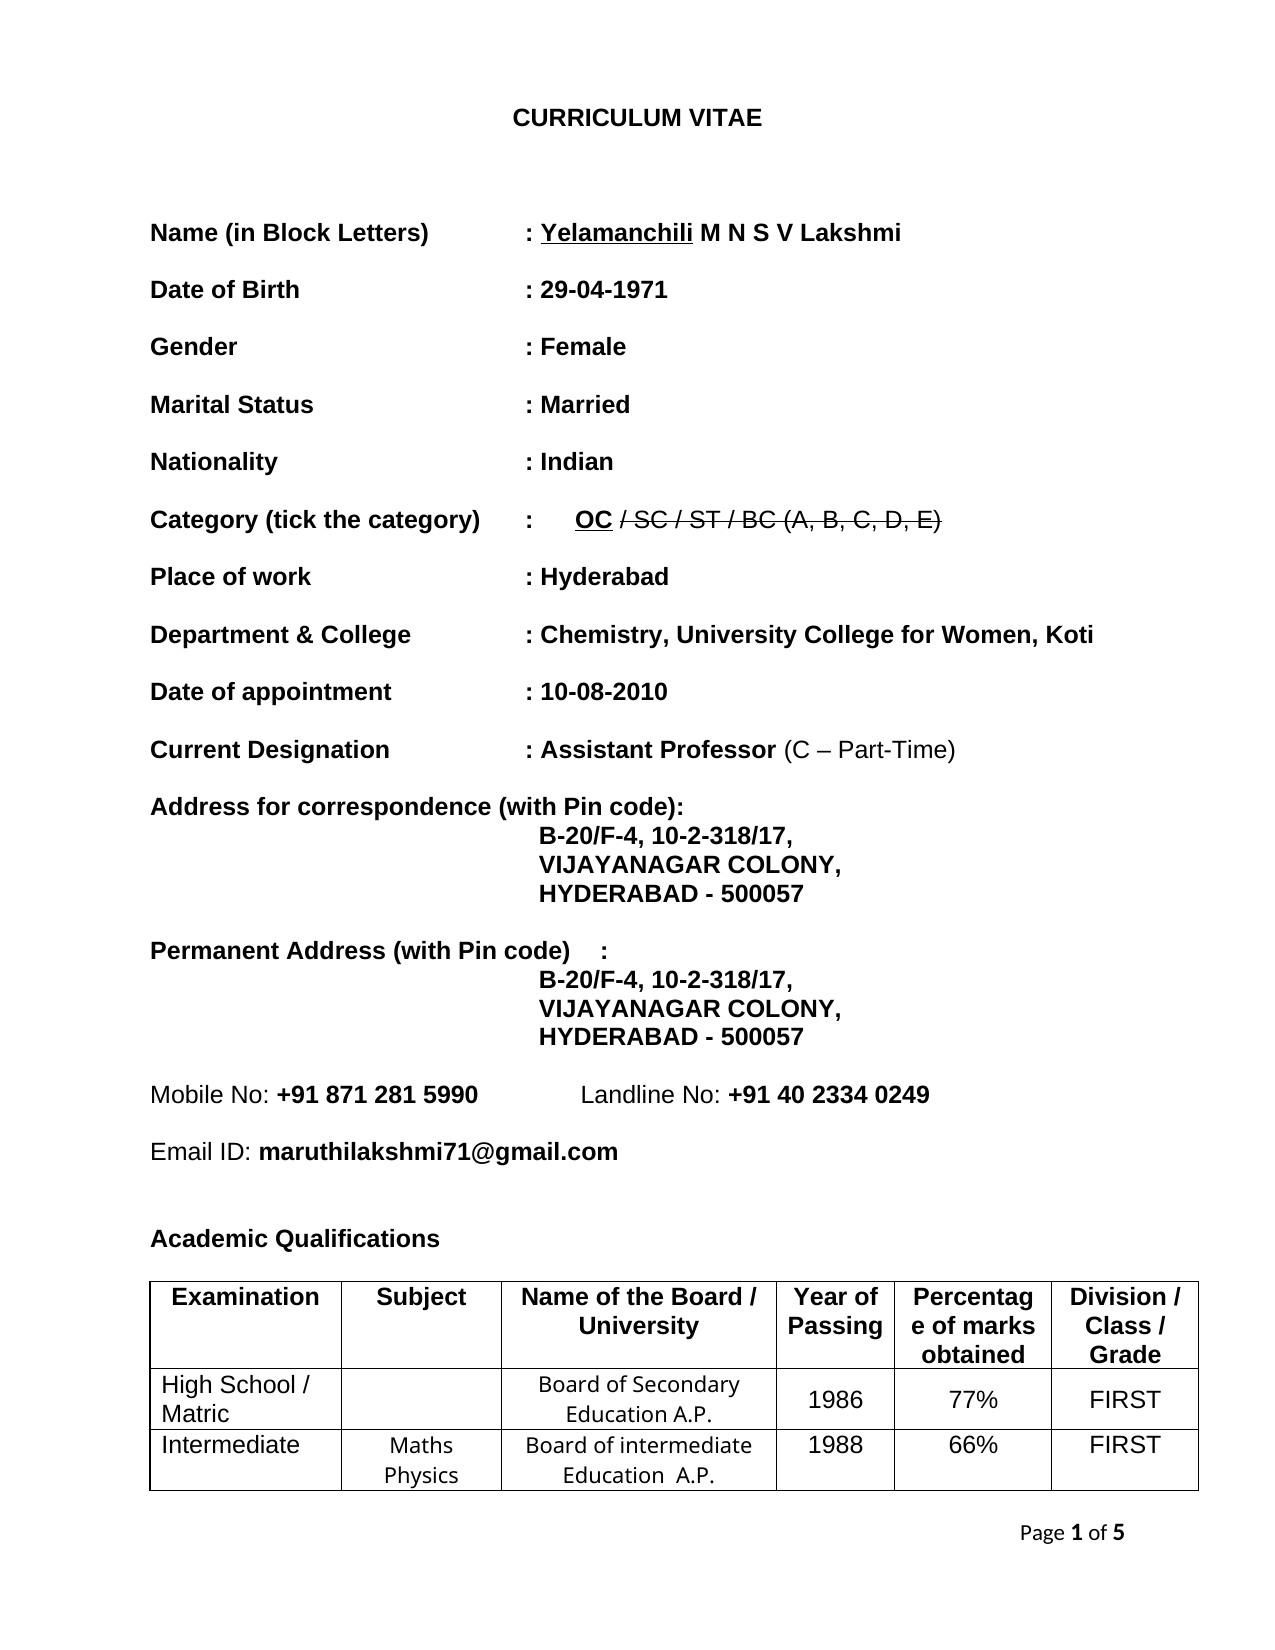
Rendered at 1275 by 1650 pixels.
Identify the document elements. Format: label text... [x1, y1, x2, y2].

text CURRICULUM VITAE [150, 103, 1125, 132]
text Department & College : Chemistry, University College for Women, Koti [150, 620, 1125, 648]
text B-20/F-4, 10-2-318/17, [225, 965, 1125, 993]
text Mobile No: +91 871 281 5990 Landline No: +91 40 2334 0249 [150, 1080, 1125, 1108]
text Marital Status : Married [150, 390, 1125, 418]
table_cell 77% [895, 1369, 1051, 1429]
table_header Subject [342, 1282, 501, 1368]
table_header Name of the Board / University [502, 1282, 776, 1368]
table_cell 1988 [777, 1430, 894, 1489]
table_header Examination [151, 1282, 341, 1368]
text Category (tick the category) : OC / SC / ST / BC (A, B, C, D, E) [150, 505, 1125, 533]
text Date of Birth : 29-04-1971 [150, 275, 1125, 303]
table_cell FIRST [1052, 1369, 1198, 1429]
text Email ID: maruthilakshmi71@gmail.com [150, 1137, 1125, 1166]
table_header Year of Passing [777, 1282, 894, 1368]
table_cell Intermediate [151, 1430, 341, 1489]
text B-20/F-4, 10-2-318/17, [225, 821, 1125, 850]
table_header Percentage of marks obtained [895, 1282, 1051, 1368]
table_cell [342, 1430, 501, 1489]
table_cell FIRST [1052, 1430, 1198, 1489]
text Place of work : Hyderabad [150, 562, 1125, 591]
text VIJAYANAGAR COLONY, [225, 993, 1125, 1022]
table_cell Board of Secondary Education A.P. [502, 1369, 776, 1429]
text Permanent Address (with Pin code) : [150, 936, 1125, 965]
text Address for correspondence (with Pin code): [150, 792, 1125, 821]
table_cell [342, 1369, 501, 1429]
table_cell 66% [895, 1430, 1051, 1489]
text Gender : Female [150, 332, 1125, 361]
text Name (in Block Letters) : Yelamanchili M N S V Lakshmi [150, 218, 1125, 247]
text HYDERABAD - 500057 [225, 1022, 1125, 1051]
text VIJAYANAGAR COLONY, [225, 850, 1125, 878]
text Current Designation : Assistant Professor (C – Part-Time) [150, 735, 1125, 763]
text Date of appointment : 10-08-2010 [150, 677, 1125, 706]
table_header Division / Class / Grade [1052, 1282, 1198, 1368]
table_cell 1986 [777, 1369, 894, 1429]
text Nationality : Indian [150, 447, 1125, 476]
text HYDERABAD - 500057 [225, 878, 1125, 907]
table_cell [502, 1430, 776, 1489]
table_cell High School / Matric [151, 1369, 341, 1429]
text Academic Qualifications [150, 1223, 1125, 1252]
